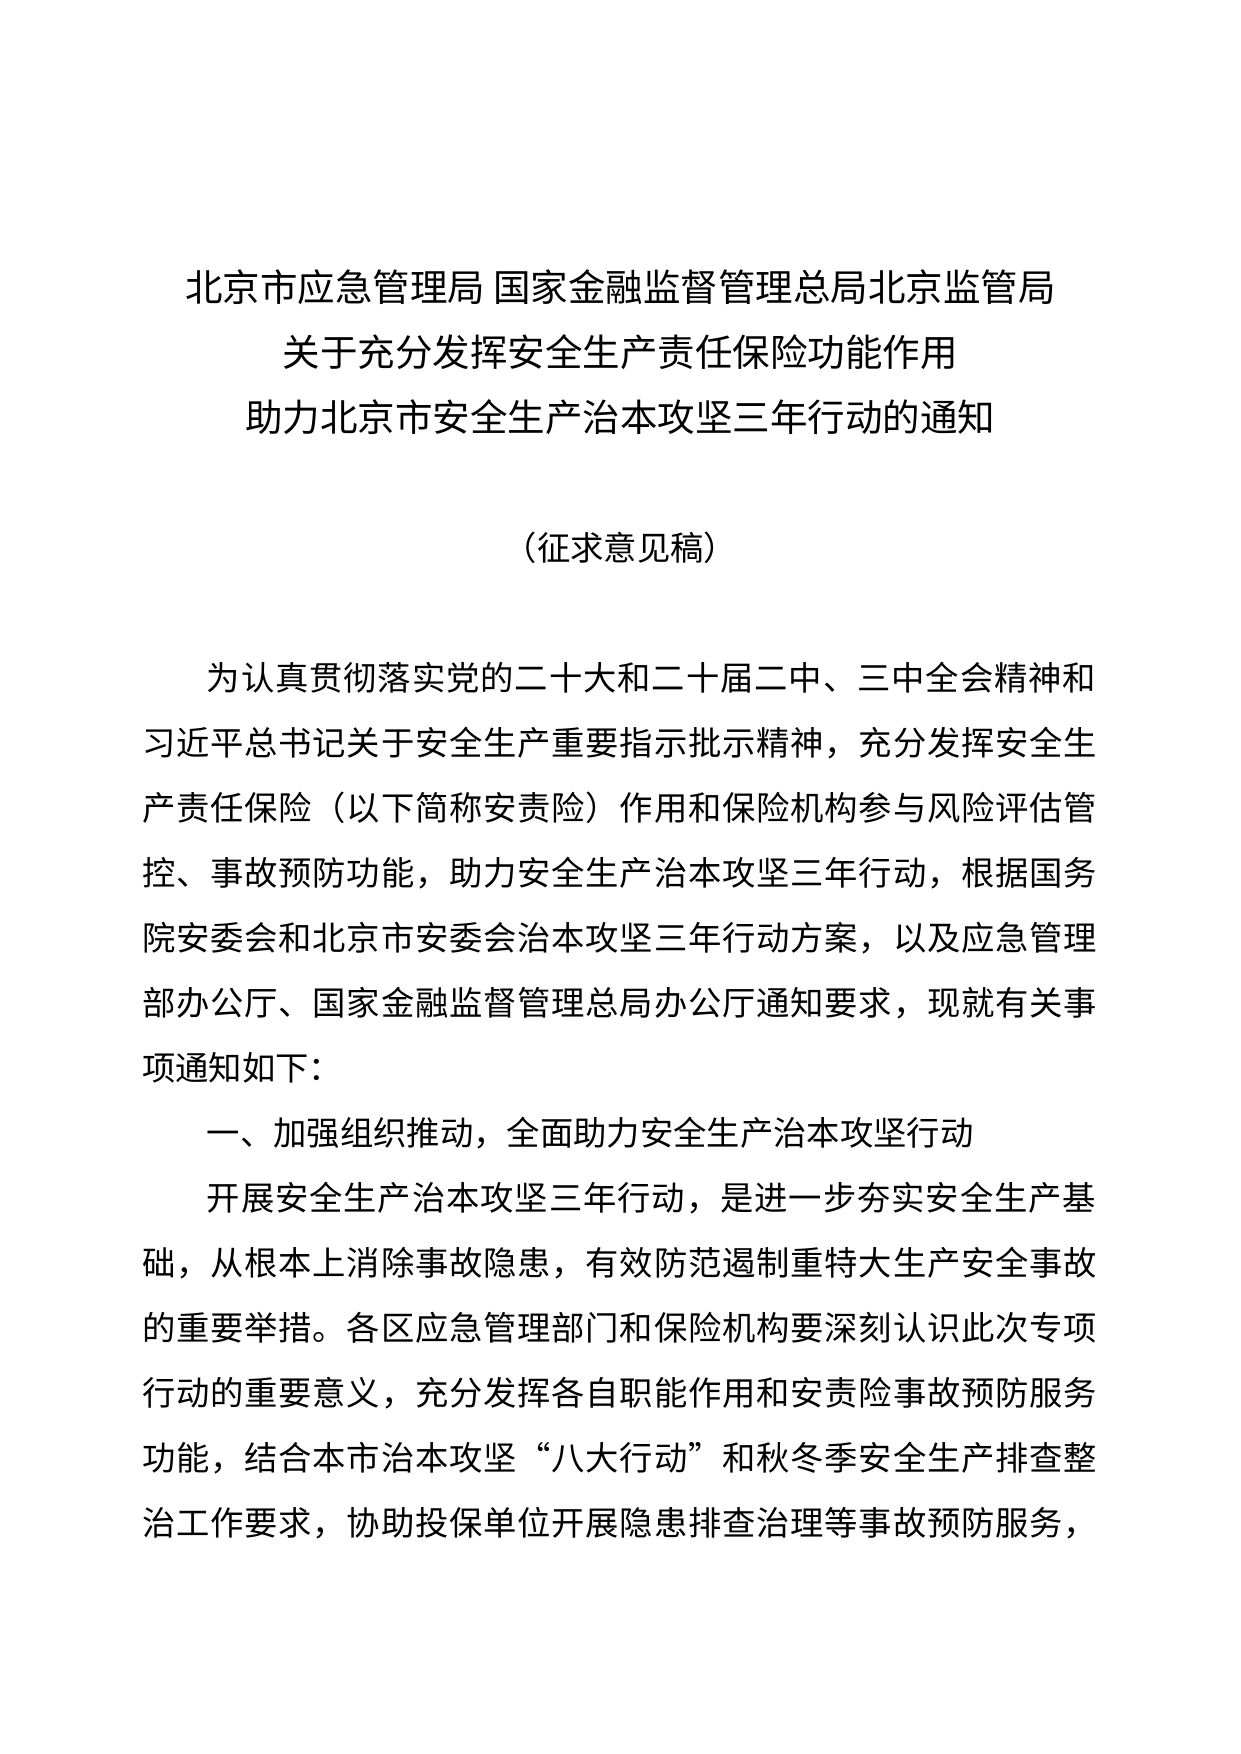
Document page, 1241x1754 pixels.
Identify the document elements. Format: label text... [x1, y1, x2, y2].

text 一、加强组织推动，全面助力安全生产治本攻坚行动 [142, 1098, 1098, 1163]
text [142, 1163, 1098, 1553]
text 为认真贯彻落实党的二十大和二十届二中、三中全会精神和习近平总书记关于安全生产重要指示批示精神，充分发挥安全生产责任保险（以下简称安责险）作用和保险机构参与风险评估管控、事故预防功能，助力安全生产治本攻坚三年行动，根据国务院安委会和北京市安委会治本攻坚三年行动方案，以及应急管理部办公厅、国家金融监督管理总局办公厅通知要求，现就有关事项通知如下： [142, 643, 1098, 1098]
text 助力北京市安全生产治本攻坚三年行动的通知 [142, 383, 1098, 448]
text 北京市应急管理局 国家金融监督管理总局北京监管局 [142, 253, 1098, 318]
text （征求意见稿） [142, 513, 1098, 578]
text 关于充分发挥安全生产责任保险功能作用 [142, 318, 1098, 383]
